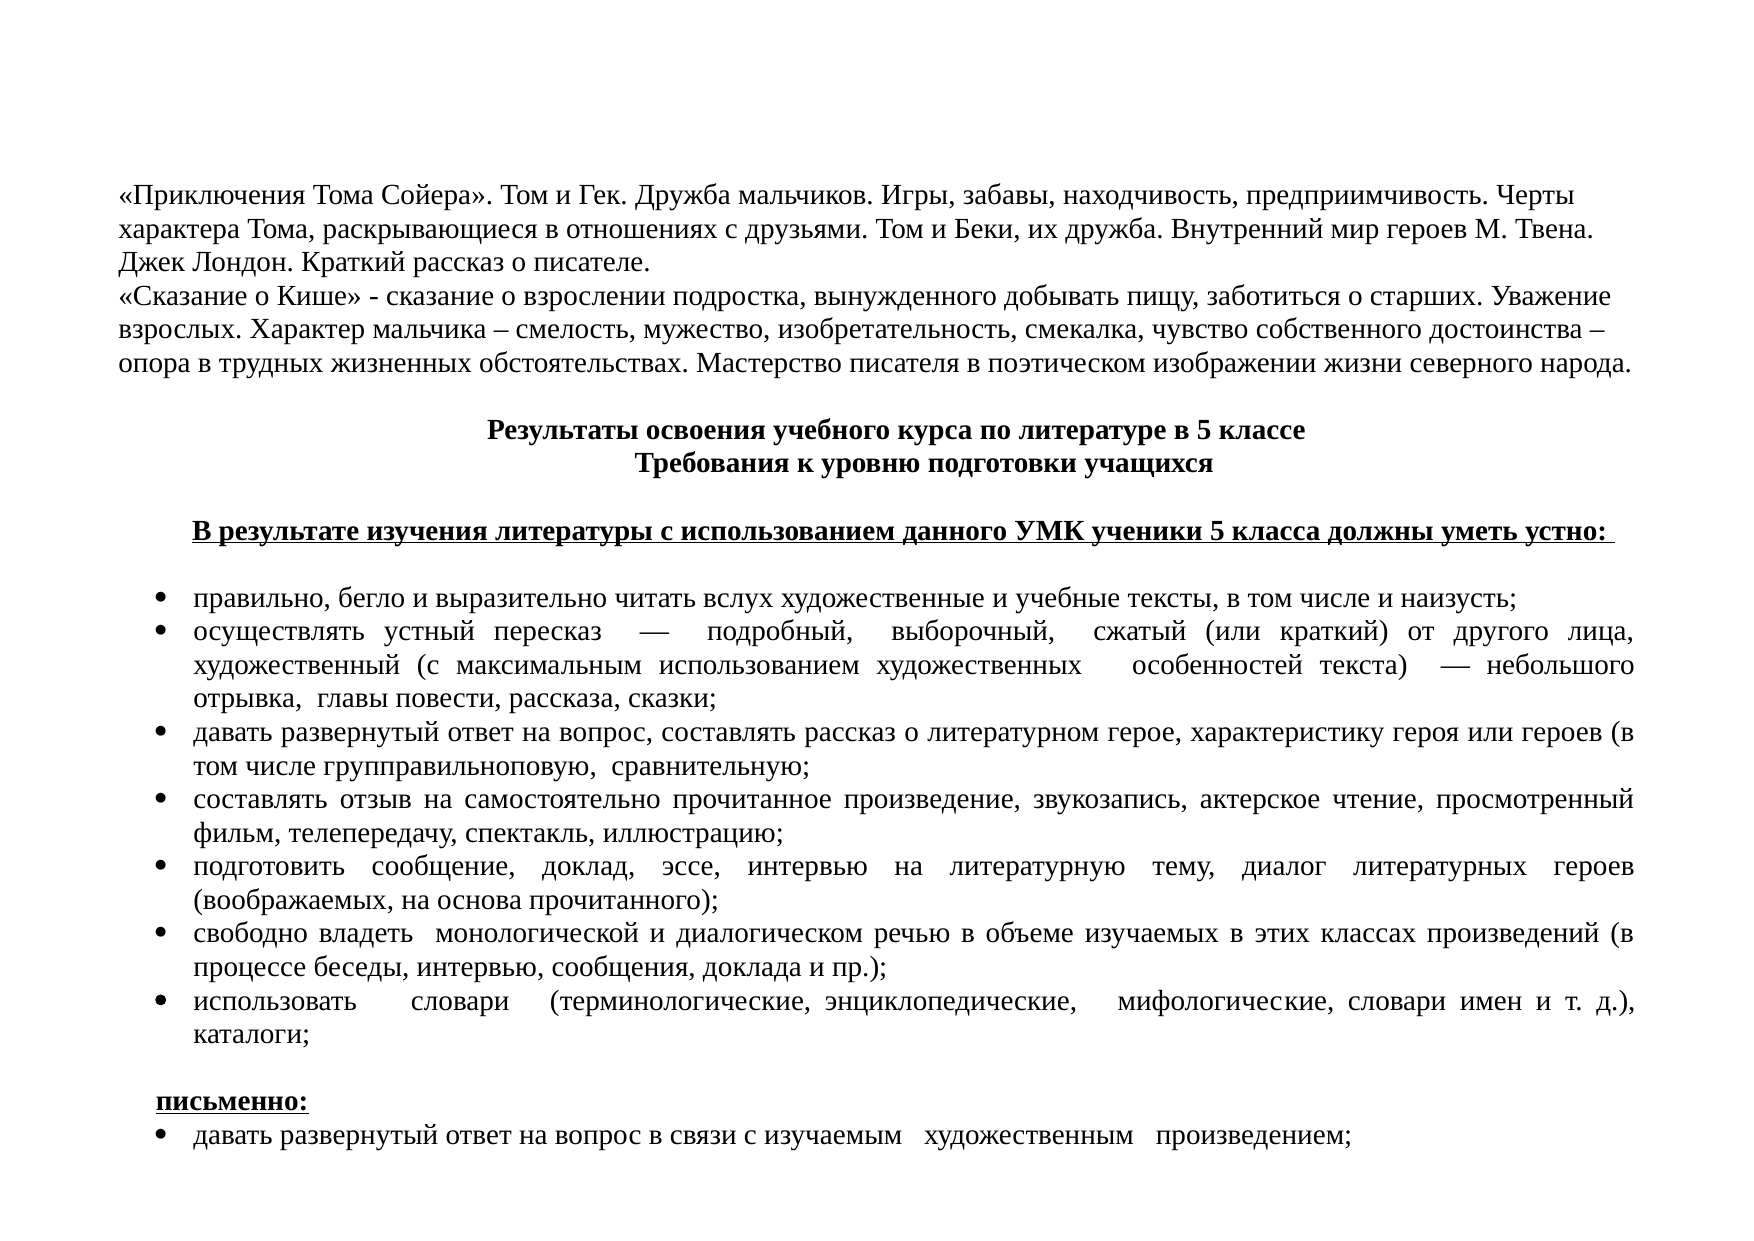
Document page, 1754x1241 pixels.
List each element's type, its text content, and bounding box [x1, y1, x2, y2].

text «Приключения Тома Сойера». Том и Гек. Дружба мальчиков. Игры, забавы, находчивость, предприимчивость. Черты характера Тома, раскрывающиеся в отношениях с друзьями. Том и Беки, их дружба. Внутренний мир героев М. Твена. [118, 177, 1636, 244]
list правильно, бегло и выразительно читать вслух художественные и учебные тексты, в том числе и наизусть; [156, 580, 1636, 613]
list свободно владеть монологической и диалогическом речью в объеме изучаемых в этих классах произведений (в процессе беседы, интервью, сообщения, доклада и пр.); [156, 916, 1636, 983]
list давать развернутый ответ на вопрос в связи с изучаемым художественным произведением; [156, 1117, 1636, 1151]
text письменно: [118, 1083, 1636, 1117]
list давать развернутый ответ на вопрос, составлять рассказ о литературном герое, характеристику героя или героев (в том числе групправильноповую, сравнительную; [156, 714, 1636, 781]
text В результате изучения литературы с использованием данного УМК ученики 5 класса должны уметь устно: [118, 513, 1636, 546]
list подготовить сообщение, доклад, эссе, интервью на литературную тему, диалог литературных героев (воображаемых, на основа прочитанного); [156, 848, 1636, 916]
list использовать словари (терминологические, энциклопедические, мифологические, словари имен и т. д.), каталоги; [156, 983, 1636, 1050]
list составлять отзыв на самостоятельно прочитанное произведение, звукозапись, актерское чтение, просмотренный фильм, телепередачу, спектакль, иллюстрацию; [156, 781, 1636, 848]
text «Сказание о Кише» - сказание о взрослении подростка, вынужденного добывать пищу, заботиться о старших. Уважение взрослых. Характер мальчика – смелость, мужество, изобретательность, смекалка, чувство собственного достоинства – опора в трудных жизненных обстоятельствах. Мастерство писателя в поэтическом изображении жизни северного народа. [118, 278, 1636, 378]
text Результаты освоения учебного курса по литературе в 5 классе [413, 412, 1636, 446]
list осуществлять устный пересказ — подробный, выборочный, сжатый (или краткий) от другого лица, художественный (с максимальным использованием художественных особенностей текста) — небольшого отрывка, главы повести, рассказа, сказки; [156, 613, 1636, 714]
text Требования к уровню подготовки учащихся [561, 446, 1636, 479]
text Джек Лондон. Краткий рассказ о писателе. [118, 244, 1636, 278]
